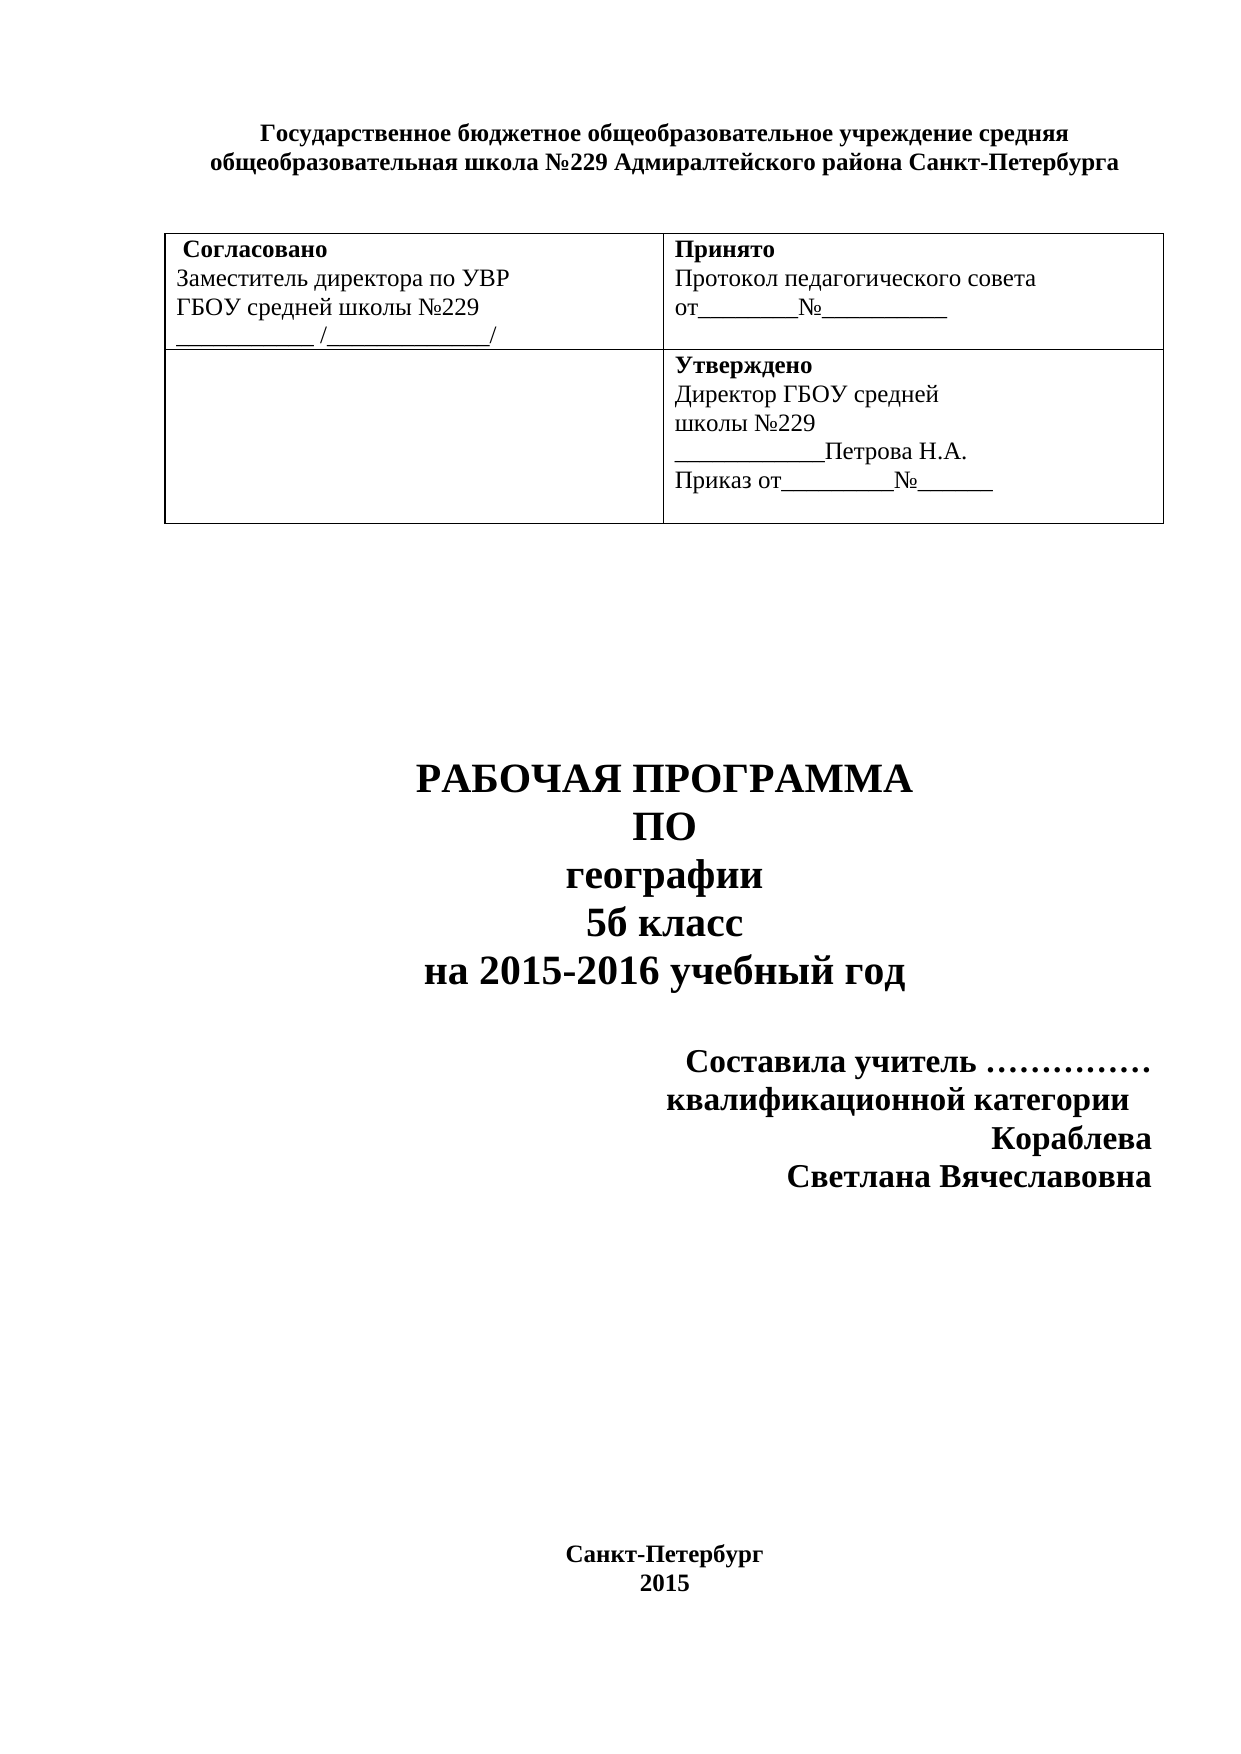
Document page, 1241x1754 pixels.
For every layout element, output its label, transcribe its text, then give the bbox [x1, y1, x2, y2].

text Санкт-Петербург [177, 1539, 1152, 1568]
table_header Принято Протокол педагогического совета от________№__________ [664, 234, 1163, 349]
table_cell Утверждено Директор ГБОУ средней школы №229 ____________Петрова Н.А. Приказ от_________№______ [664, 350, 1163, 523]
text Кораблева [177, 1118, 1152, 1156]
table_cell [166, 350, 663, 523]
text на 2015-2016 учебный год [177, 945, 1152, 993]
text РАБОЧАЯ ПРОГРАММА [177, 754, 1152, 802]
table_header Согласовано Заместитель директора по УВР ГБОУ средней школы №229 ___________ /_____________/ [166, 234, 663, 349]
text 2015 [177, 1568, 1152, 1597]
text Составила учитель …………… [177, 1041, 1152, 1079]
text ПО [177, 802, 1152, 849]
text Светлана Вячеславовна [177, 1156, 1152, 1194]
text Государственное бюджетное общеобразовательное учреждение средняя общеобразовательная школа №229 Адмиралтейского района Санкт-Петербурга [177, 118, 1152, 176]
text квалификационной категории [177, 1079, 1152, 1118]
text географии [177, 849, 1152, 897]
text 5б класс [177, 897, 1152, 945]
